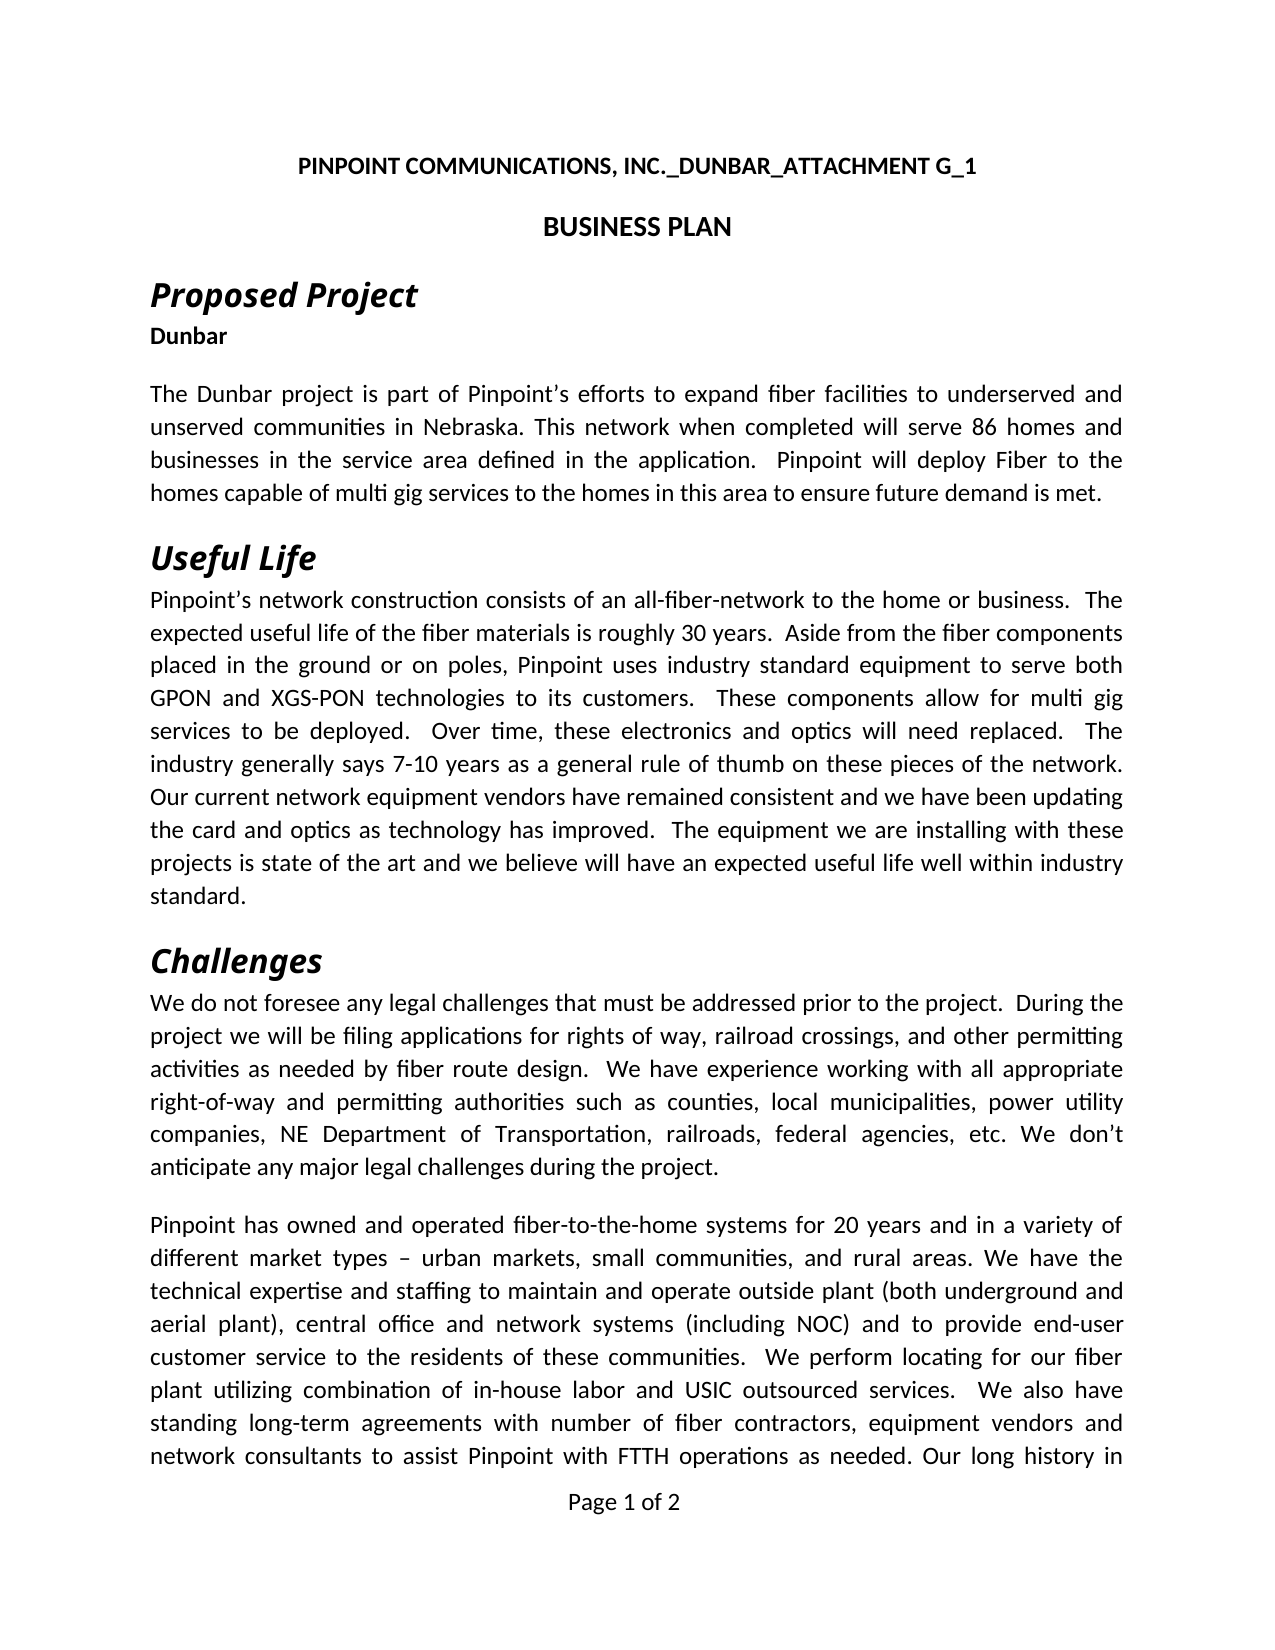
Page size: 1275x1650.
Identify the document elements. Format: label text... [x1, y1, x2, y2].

text We do not foresee any legal challenges that must be addressed prior to the project. During the project we will be filing applications for rights of way, railroad crossings, and other permitting activities as needed by fiber route design. We have experience working with all appropriate right-of-way and permitting authorities such as counties, local municipalities, power utility companies, NE Department of Transportation, railroads, federal agencies, etc. We don’t anticipate any major legal challenges during the project. [150, 987, 1125, 1182]
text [150, 1209, 1125, 1470]
text BUSINESS PLAN [150, 208, 1125, 243]
text PINPOINT COMMUNICATIONS, INC._DUNBAR_ATTACHMENT G_1 [150, 150, 1125, 181]
text Dunbar [150, 320, 1125, 351]
text Pinpoint’s network construction consists of an all-fiber-network to the home or business. The expected useful life of the fiber materials is roughly 30 years. Aside from the fiber components placed in the ground or on poles, Pinpoint uses industry standard equipment to serve both GPON and XGS-PON technologies to its customers. These components allow for multi gig services to be deployed. Over time, these electronics and optics will need replaced. The industry generally says 7-10 years as a general rule of thumb on these pieces of the network. Our current network equipment vendors have remained consistent and we have been updating the card and optics as technology has improved. The equipment we are installing with these projects is state of the art and we believe will have an expected useful life well within industry standard. [150, 584, 1125, 911]
subtitle Useful Life [150, 535, 1125, 580]
subtitle Challenges [150, 938, 1125, 983]
subtitle Proposed Project [150, 271, 1125, 317]
text The Dunbar project is part of Pinpoint’s efforts to expand fiber facilities to underserved and unserved communities in Nebraska. This network when completed will serve 86 homes and businesses in the service area defined in the application. Pinpoint will deploy Fiber to the homes capable of multi gig services to the homes in this area to ensure future demand is met. [150, 378, 1125, 507]
